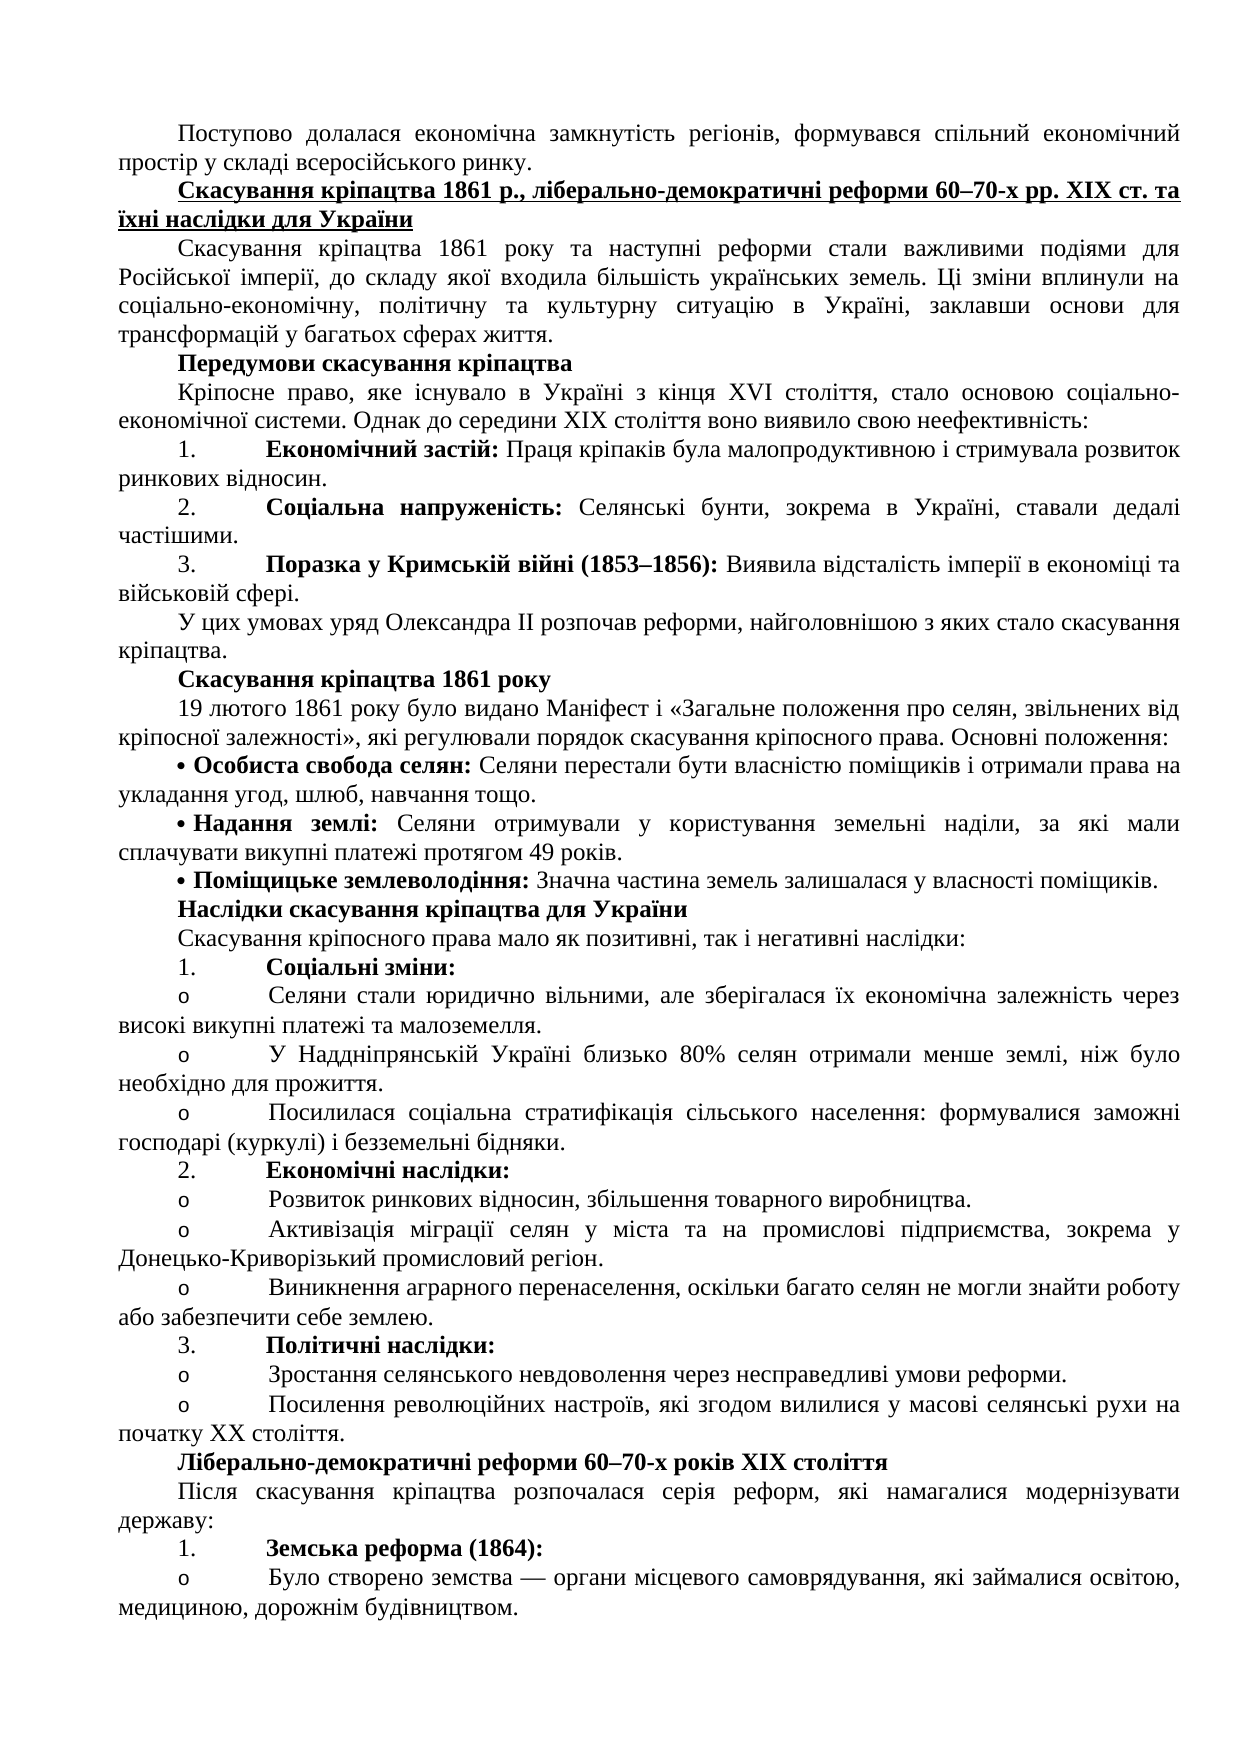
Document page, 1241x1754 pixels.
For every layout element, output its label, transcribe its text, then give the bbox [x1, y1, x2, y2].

text Скасування кріпацтва 1861 р., ліберально-демократичні реформи 60–70-х рр. ХІХ ст. та їхні наслідки для України [118, 176, 1181, 233]
list Виникнення аграрного перенаселення, оскільки багато селян не могли знайти роботу або забезпечити себе землею. [118, 1272, 1181, 1331]
list Розвиток ринкових відносин, збільшення товарного виробництва. [118, 1184, 1181, 1214]
list Було створено земства — органи місцевого самоврядування, які займалися освітою, медициною, дорожнім будівництвом. [118, 1562, 1181, 1621]
text Ліберально-демократичні реформи 60–70-х років ХІХ століття [118, 1447, 1181, 1476]
list Посилення революційних настроїв, які згодом вилилися у масові селянські рухи на початку ХХ століття. [118, 1389, 1181, 1447]
text Передумови скасування кріпацтва [118, 348, 1181, 377]
list Політичні наслідки: [118, 1331, 1181, 1359]
list Соціальні зміни: [118, 952, 1181, 981]
list Селяни стали юридично вільними, але зберігалася їх економічна залежність через високі викупні платежі та малоземелля. [118, 981, 1181, 1039]
text Кріпосне право, яке існувало в Україні з кінця XVI століття, стало основою соціально-економічної системи. Однак до середини ХІХ століття воно виявило свою неефективність: [118, 377, 1181, 434]
text У цих умовах уряд Олександра II розпочав реформи, найголовнішою з яких стало скасування кріпацтва. [118, 607, 1181, 664]
list У Наддніпрянській Україні близько 80% селян отримали менше землі, ніж було необхідно для прожиття. [118, 1039, 1181, 1097]
text Наслідки скасування кріпацтва для України [118, 894, 1181, 923]
text Після скасування кріпацтва розпочалася серія реформ, які намагалися модернізувати державу: [118, 1476, 1181, 1533]
list Економічний застій: Праця кріпаків була малопродуктивною і стримувала розвиток ринкових відносин. [118, 434, 1181, 492]
text Скасування кріпосного права мало як позитивні, так і негативні наслідки: [118, 923, 1181, 952]
list Поміщицьке землеволодіння: Значна частина земель залишалася у власності поміщиків. [118, 866, 1181, 894]
text Скасування кріпацтва 1861 року [118, 664, 1181, 693]
list Посилилася соціальна стратифікація сільського населення: формувалися заможні господарі (куркулі) і безземельні бідняки. [118, 1097, 1181, 1156]
text Скасування кріпацтва 1861 року та наступні реформи стали важливими подіями для Російської імперії, до складу якої входила більшість українських земель. Ці зміни вплинули на соціально-економічну, політичну та культурну ситуацію в Україні, заклавши основи для трансформацій у багатьох сферах життя. [118, 233, 1181, 348]
list Надання землі: Селяни отримували у користування земельні наділи, за які мали сплачувати викупні платежі протягом 49 років. [118, 808, 1181, 866]
list Зростання селянського невдоволення через несправедливі умови реформи. [118, 1359, 1181, 1389]
list Економічні наслідки: [118, 1156, 1181, 1184]
text 19 лютого 1861 року було видано Маніфест і «Загальне положення про селян, звільнених від кріпосної залежності», які регулювали порядок скасування кріпосного права. Основні положення: [118, 693, 1181, 751]
list Особиста свобода селян: Селяни перестали бути власністю поміщиків і отримали права на укладання угод, шлюб, навчання тощо. [118, 751, 1181, 808]
list Активізація міграції селян у міста та на промислові підприємства, зокрема у Донецько-Криворізький промисловий регіон. [118, 1214, 1181, 1272]
text Поступово долалася економічна замкнутість регіонів, формувався спільний економічний простір у складі всеросійського ринку. [118, 118, 1181, 176]
list Соціальна напруженість: Селянські бунти, зокрема в Україні, ставали дедалі частішими. [118, 492, 1181, 549]
list Поразка у Кримській війні (1853–1856): Виявила відсталість імперії в економіці та військовій сфері. [118, 549, 1181, 607]
list Земська реформа (1864): [118, 1533, 1181, 1562]
